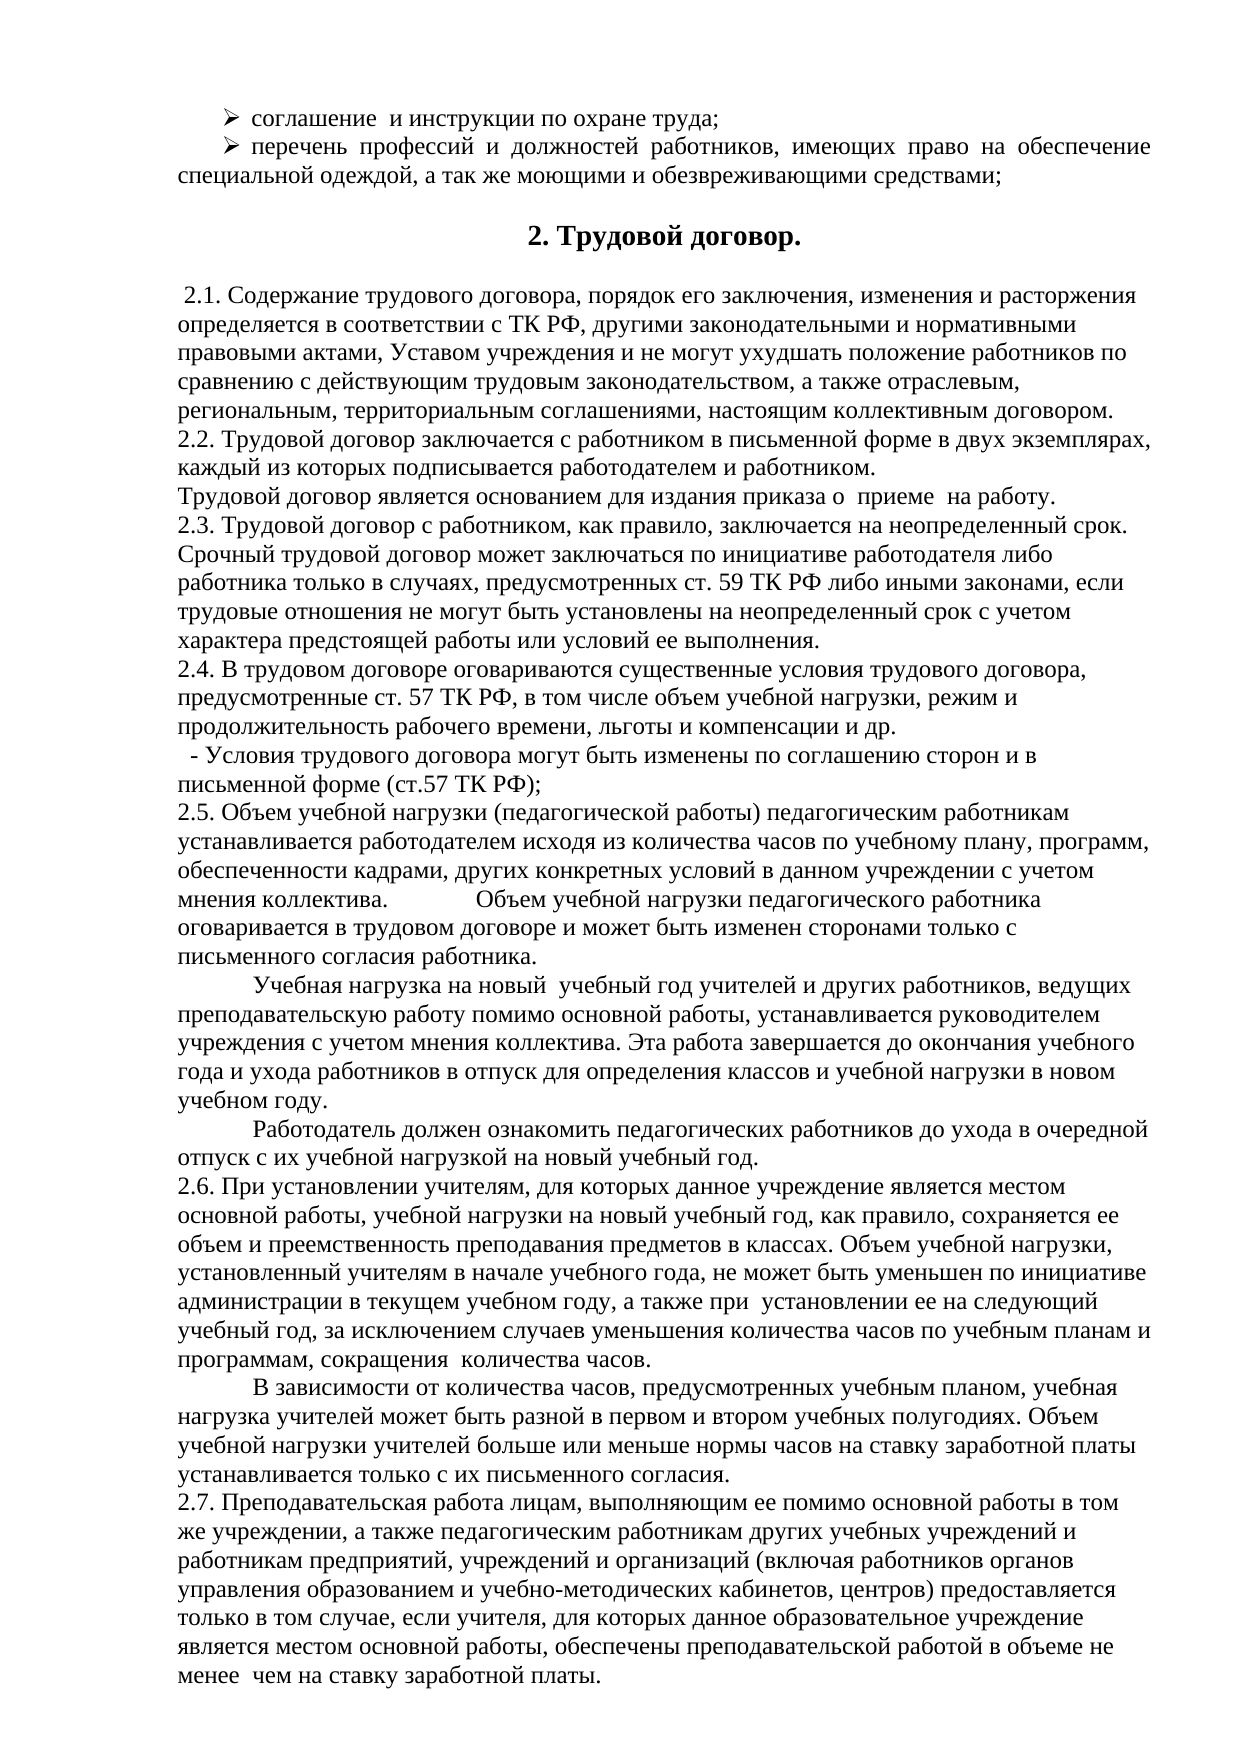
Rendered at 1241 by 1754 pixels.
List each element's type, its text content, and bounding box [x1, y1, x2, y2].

text 2.1. Содержание трудового договора, порядок его заключения, изменения и расторжения определяется в соответствии с ТК РФ, другими законодательными и нормативными правовыми актами, Уставом учреждения и не могут ухудшать положение работников по сравнению с действующим трудовым законодательством, а также отраслевым, региональным, территориальным соглашениями, настоящим коллективным договором. [177, 280, 1152, 424]
text Работодатель должен ознакомить педагогических работников до ухода в очередной отпуск с их учебной нагрузкой на новый учебный год. [177, 1114, 1152, 1171]
text Учебная нагрузка на новый учебный год учителей и других работников, ведущих преподавательскую работу помимо основной работы, устанавливается руководителем учреждения с учетом мнения коллектива. Эта работа завершается до окончания учебного года и ухода работников в отпуск для определения классов и учебной нагрузки в новом учебном году. [177, 970, 1152, 1114]
text 2.7. Преподавательская работа лицам, выполняющим ее помимо основной работы в том же учреждении, а также педагогическим работникам других учебных учреждений и работникам предприятий, учреждений и организаций (включая работников органов управления образованием и учебно-методических кабинетов, центров) предоставляется только в том случае, если учителя, для которых данное образовательное учреждение является местом основной работы, обеспечены преподавательской работой в объеме не менее чем на ставку заработной платы. [177, 1487, 1152, 1689]
text 2.4. В трудовом договоре оговариваются существенные условия трудового договора, предусмотренные ст. 57 ТК РФ, в том числе объем учебной нагрузки, режим и продолжительность рабочего времени, льготы и компенсации и др. [177, 654, 1152, 740]
text - Условия трудового договора могут быть изменены по соглашению сторон и в письменной форме (ст.57 ТК РФ); [177, 740, 1152, 797]
text 2.2. Трудовой договор заключается с работником в письменной форме в двух экземплярах, каждый из которых подписывается работодателем и работником. [177, 424, 1152, 481]
text Трудовой договор является основанием для издания приказа о приеме на работу. [177, 481, 1152, 510]
list соглашение и инструкции по охране труда; [177, 103, 1152, 131]
text 2. Трудовой договор. [177, 218, 1152, 251]
text В зависимости от количества часов, предусмотренных учебным планом, учебная нагрузка учителей может быть разной в первом и втором учебных полугодиях. Объем учебной нагрузки учителей больше или меньше нормы часов на ставку заработной платы устанавливается только с их письменного согласия. [177, 1372, 1152, 1487]
text 2.3. Трудовой договор с работником, как правило, заключается на неопределенный срок. [177, 510, 1152, 539]
text 2.5. Объем учебной нагрузки (педагогической работы) педагогическим работникам устанавливается работодателем исходя из количества часов по учебному плану, программ, обеспеченности кадрами, других конкретных условий в данном учреждении с учетом мнения коллектива. Объем учебной нагрузки педагогического работника оговаривается в трудовом договоре и может быть изменен сторонами только с письменного согласия работника. [177, 797, 1152, 970]
list перечень профессий и должностей работников, имеющих право на обеспечение специальной одеждой, а так же моющими и обезвреживающими средствами; [177, 131, 1152, 189]
text 2.6. При установлении учителям, для которых данное учреждение является местом основной работы, учебной нагрузки на новый учебный год, как правило, сохраняется ее объем и преемственность преподавания предметов в классах. Объем учебной нагрузки, установленный учителям в начале учебного года, не может быть уменьшен по инициативе администрации в текущем учебном году, а также при установлении ее на следующий учебный год, за исключением случаев уменьшения количества часов по учебным планам и программам, сокращения количества часов. [177, 1171, 1152, 1372]
text Срочный трудовой договор может заключаться по инициативе работодателя либо работника только в случаях, предусмотренных ст. 59 ТК РФ либо иными законами, если трудовые отношения не могут быть установлены на неопределенный срок с учетом характера предстоящей работы или условий ее выполнения. [177, 539, 1152, 654]
